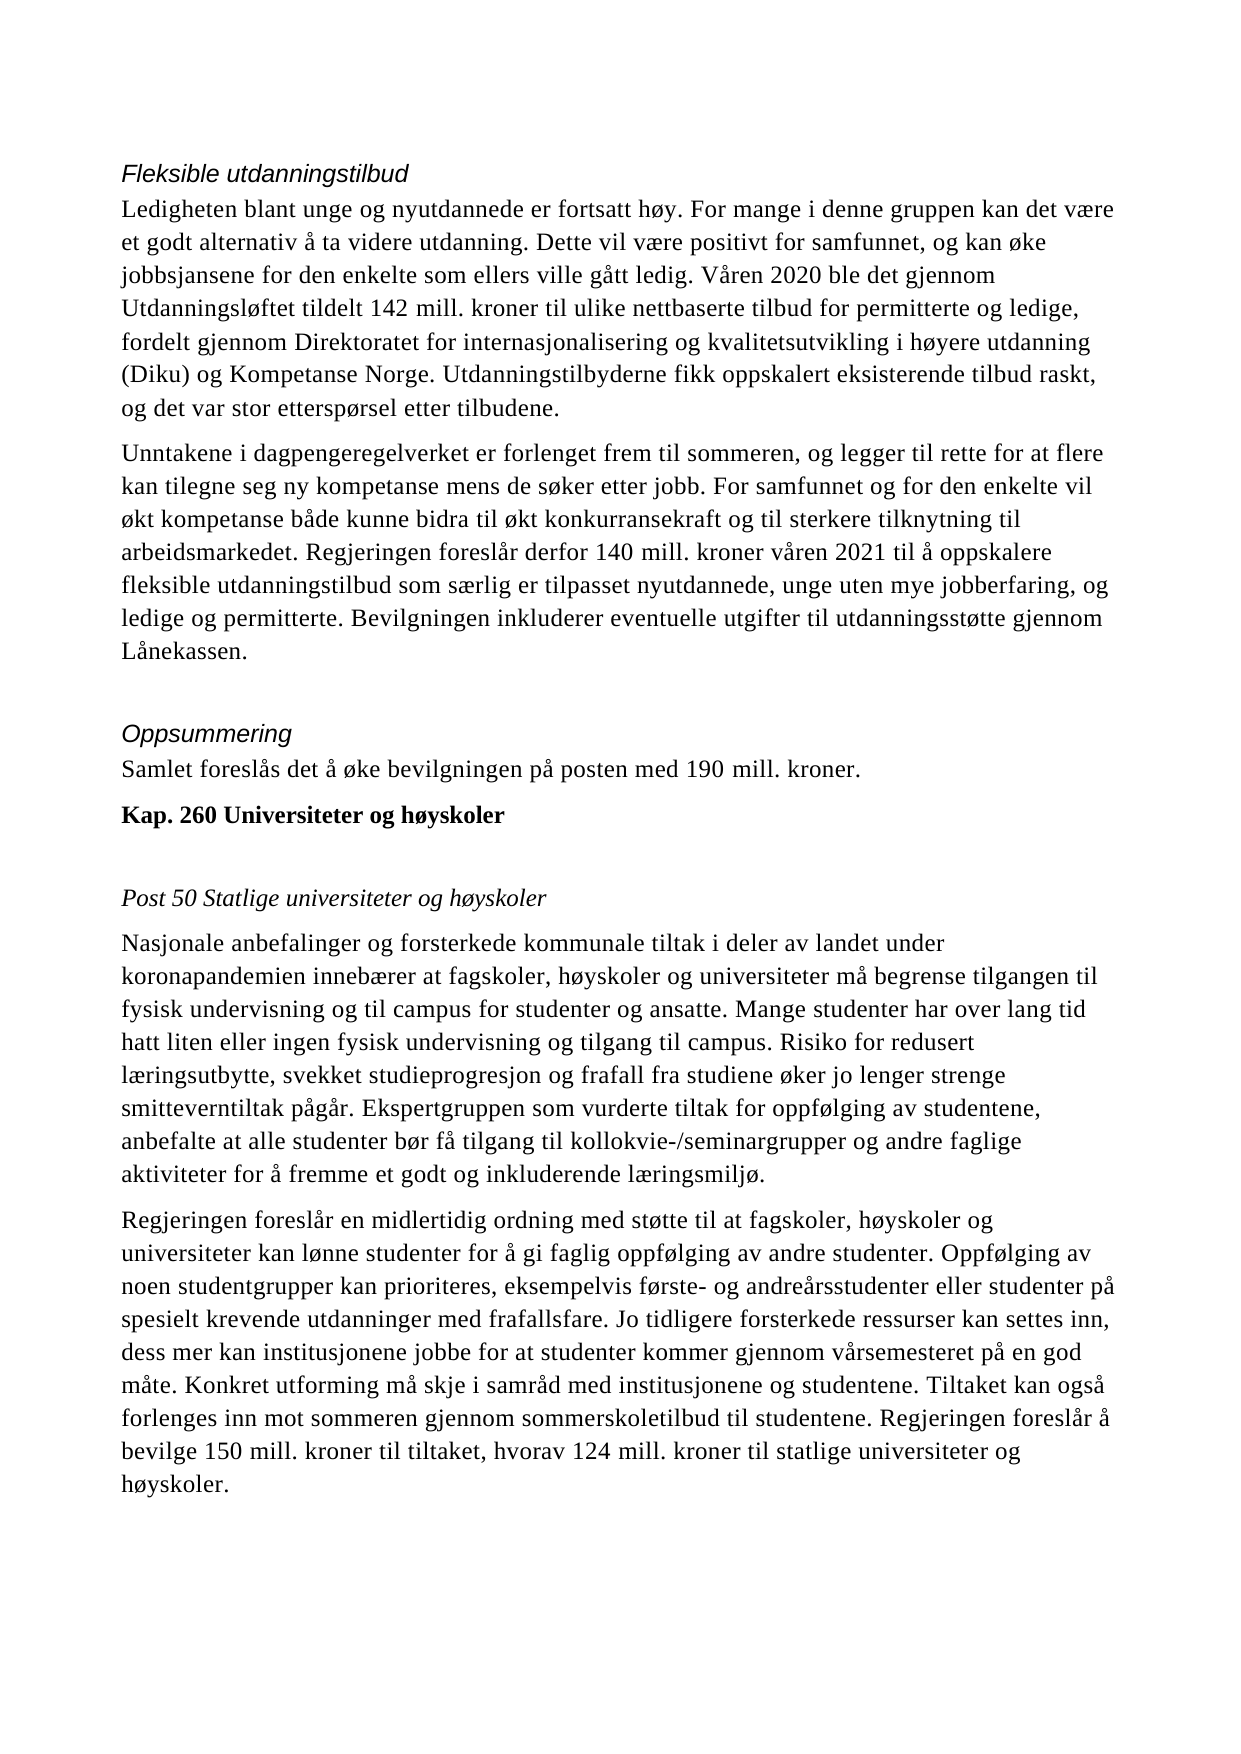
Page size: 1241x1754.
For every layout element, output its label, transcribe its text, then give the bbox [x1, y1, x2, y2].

text Post 50 Statlige universiteter og høyskoler [121, 883, 1119, 912]
text Nasjonale anbefalinger og forsterkede kommunale tiltak i deler av landet under koronapandemien innebærer at fagskoler, høyskoler og universiteter må begrense tilgangen til fysisk undervisning og til campus for studenter og ansatte. Mange studenter har over lang tid hatt liten eller ingen fysisk undervisning og tilgang til campus. Risiko for redusert læringsutbytte, svekket studieprogresjon og frafall fra studiene øker jo lenger strenge smitteverntiltak pågår. Ekspertgruppen som vurderte tiltak for oppfølging av studentene, anbefalte at alle studenter bør få tilgang til kollokvie-/seminargrupper og andre faglige aktiviteter for å fremme et godt og inkluderende læringsmiljø. [121, 928, 1119, 1188]
text Unntakene i dagpengeregelverket er forlenget frem til sommeren, og legger til rette for at flere kan tilegne seg ny kompetanse mens de søker etter jobb. For samfunnet og for den enkelte vil økt kompetanse både kunne bidra til økt konkurransekraft og til sterkere tilknytning til arbeidsmarkedet. Regjeringen foreslår derfor 140 mill. kroner våren 2021 til å oppskalere fleksible utdanningstilbud som særlig er tilpasset nyutdannede, unge uten mye jobberfaring, og ledige og permitterte. Bevilgningen inkluderer eventuelle utgifter til utdanningsstøtte gjennom Lånekassen. [121, 438, 1119, 665]
text Regjeringen foreslår en midlertidig ordning med støtte til at fagskoler, høyskoler og universiteter kan lønne studenter for å gi faglig oppfølging av andre studenter. Oppfølging av noen studentgrupper kan prioriteres, eksempelvis første- og andreårsstudenter eller studenter på spesielt krevende utdanninger med frafallsfare. Jo tidligere forsterkede ressurser kan settes inn, dess mer kan institusjonene jobbe for at studenter kommer gjennom vårsemesteret på en god måte. Konkret utforming må skje i samråd med institusjonene og studentene. Tiltaket kan også forlenges inn mot sommeren gjennom sommerskoletilbud til studentene. Regjeringen foreslår å bevilge 150 mill. kroner til tiltaket, hvorav 124 mill. kroner til statlige universiteter og høyskoler. [121, 1205, 1119, 1498]
text Oppsummering [121, 719, 1119, 748]
text Fleksible utdanningstilbud [121, 159, 1119, 188]
text Kap. 260 Universiteter og høyskoler [121, 800, 1119, 828]
text Ledigheten blant unge og nyutdannede er fortsatt høy. For mange i denne gruppen kan det være et godt alternativ å ta videre utdanning. Dette vil være positivt for samfunnet, og kan øke jobbsjansene for den enkelte som ellers ville gått ledig. Våren 2020 ble det gjennom Utdanningsløftet tildelt 142 mill. kroner til ulike nettbaserte tilbud for permitterte og ledige, fordelt gjennom Direktoratet for internasjonalisering og kvalitetsutvikling i høyere utdanning (Diku) og Kompetanse Norge. Utdanningstilbyderne fikk oppskalert eksisterende tilbud raskt, og det var stor etterspørsel etter tilbudene. [121, 194, 1119, 421]
text Samlet foreslås det å øke bevilgningen på posten med 190 mill. kroner. [121, 754, 1119, 783]
